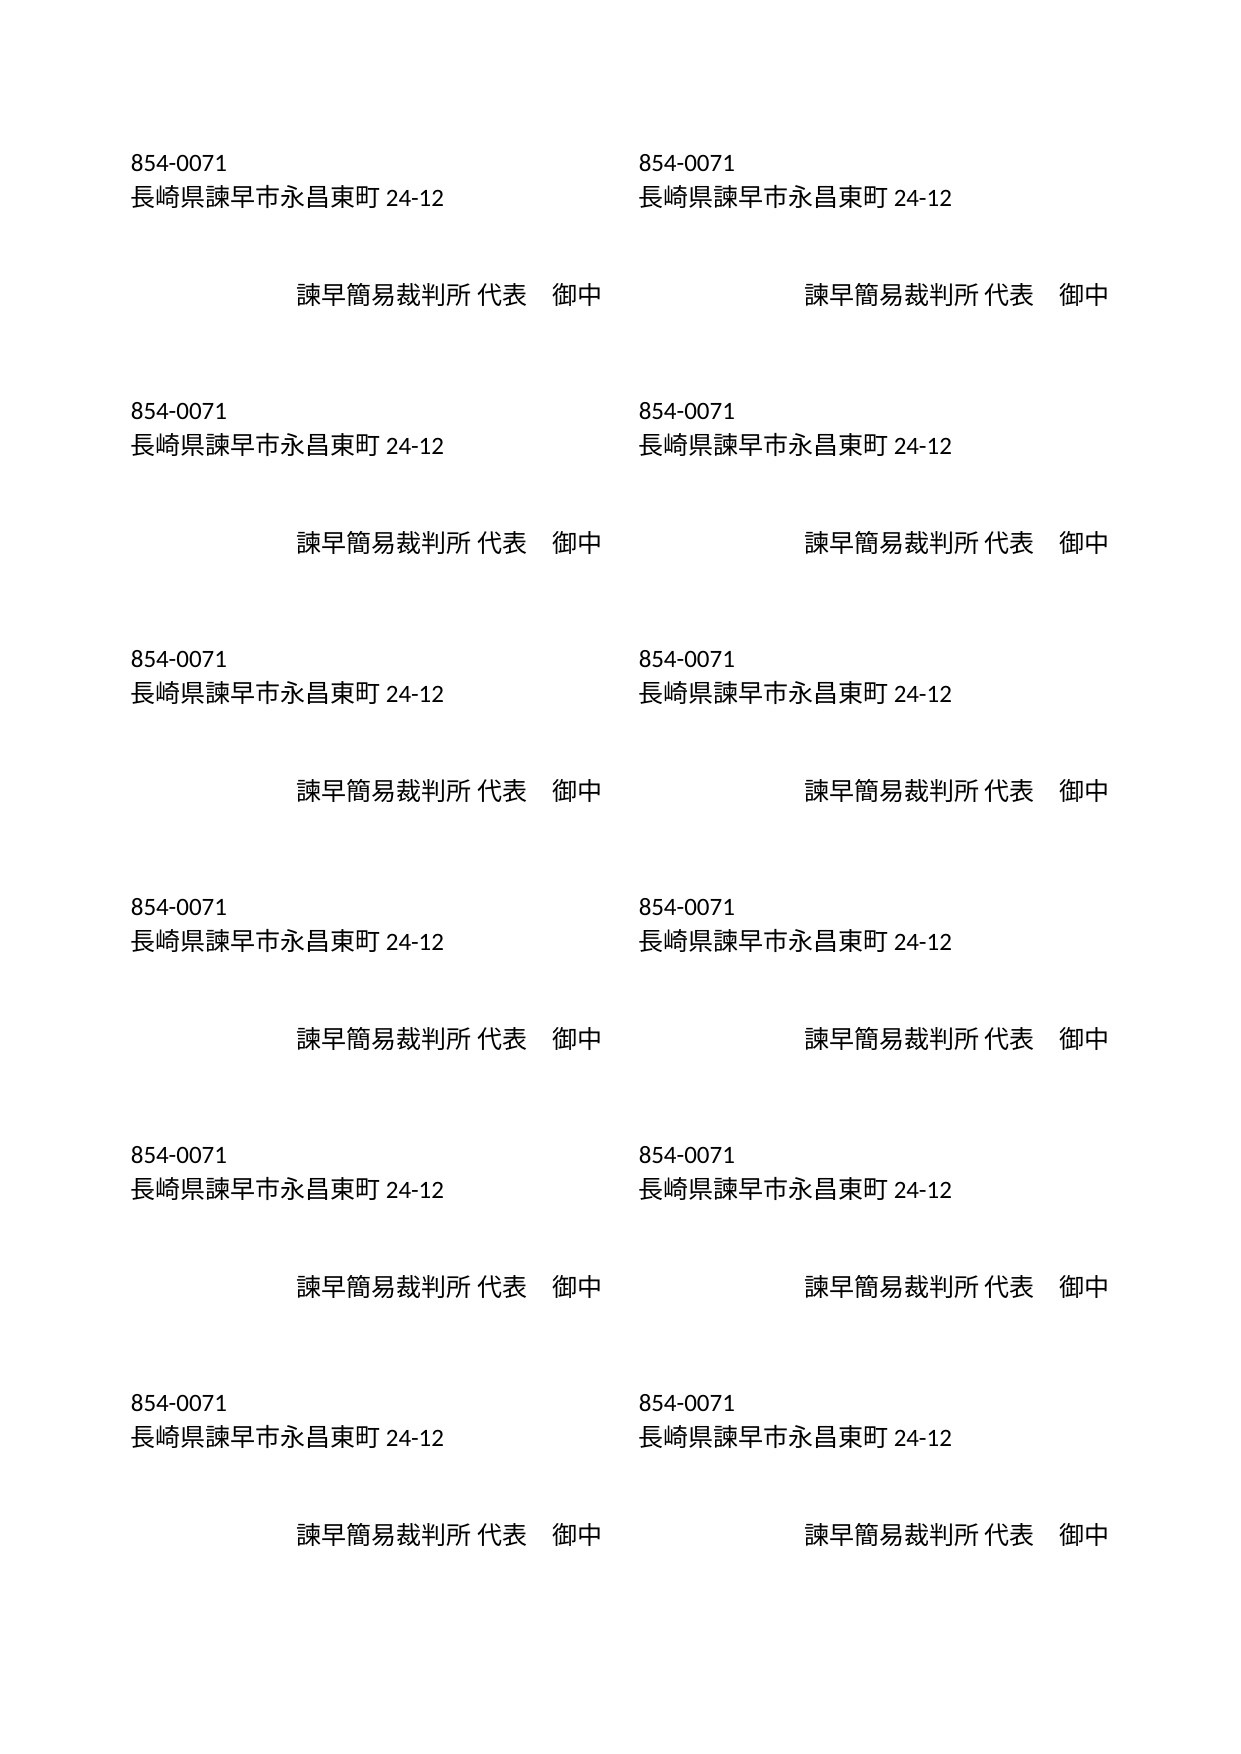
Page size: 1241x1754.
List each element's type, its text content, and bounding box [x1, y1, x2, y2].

table_cell 854-0071 長崎県諫早市永昌東町24-12 諫早簡易裁判所 代表 御中 [112, 1376, 620, 1624]
table_cell 854-0071 長崎県諫早市永昌東町24-12 諫早簡易裁判所 代表 御中 [620, 880, 1128, 1128]
table_cell 854-0071 長崎県諫早市永昌東町24-12 諫早簡易裁判所 代表 御中 [620, 1128, 1128, 1376]
table_header 854-0071 長崎県諫早市永昌東町24-12 諫早簡易裁判所 代表 御中 [620, 136, 1128, 384]
table_cell 854-0071 長崎県諫早市永昌東町24-12 諫早簡易裁判所 代表 御中 [112, 632, 620, 880]
table_cell 854-0071 長崎県諫早市永昌東町24-12 諫早簡易裁判所 代表 御中 [112, 880, 620, 1128]
table_cell 854-0071 長崎県諫早市永昌東町24-12 諫早簡易裁判所 代表 御中 [620, 1376, 1128, 1624]
table_cell 854-0071 長崎県諫早市永昌東町24-12 諫早簡易裁判所 代表 御中 [112, 1128, 620, 1376]
table_cell 854-0071 長崎県諫早市永昌東町24-12 諫早簡易裁判所 代表 御中 [112, 384, 620, 632]
table_cell 854-0071 長崎県諫早市永昌東町24-12 諫早簡易裁判所 代表 御中 [620, 632, 1128, 880]
table_cell 854-0071 長崎県諫早市永昌東町24-12 諫早簡易裁判所 代表 御中 [620, 384, 1128, 632]
table_header 854-0071 長崎県諫早市永昌東町24-12 諫早簡易裁判所 代表 御中 [112, 136, 620, 384]
